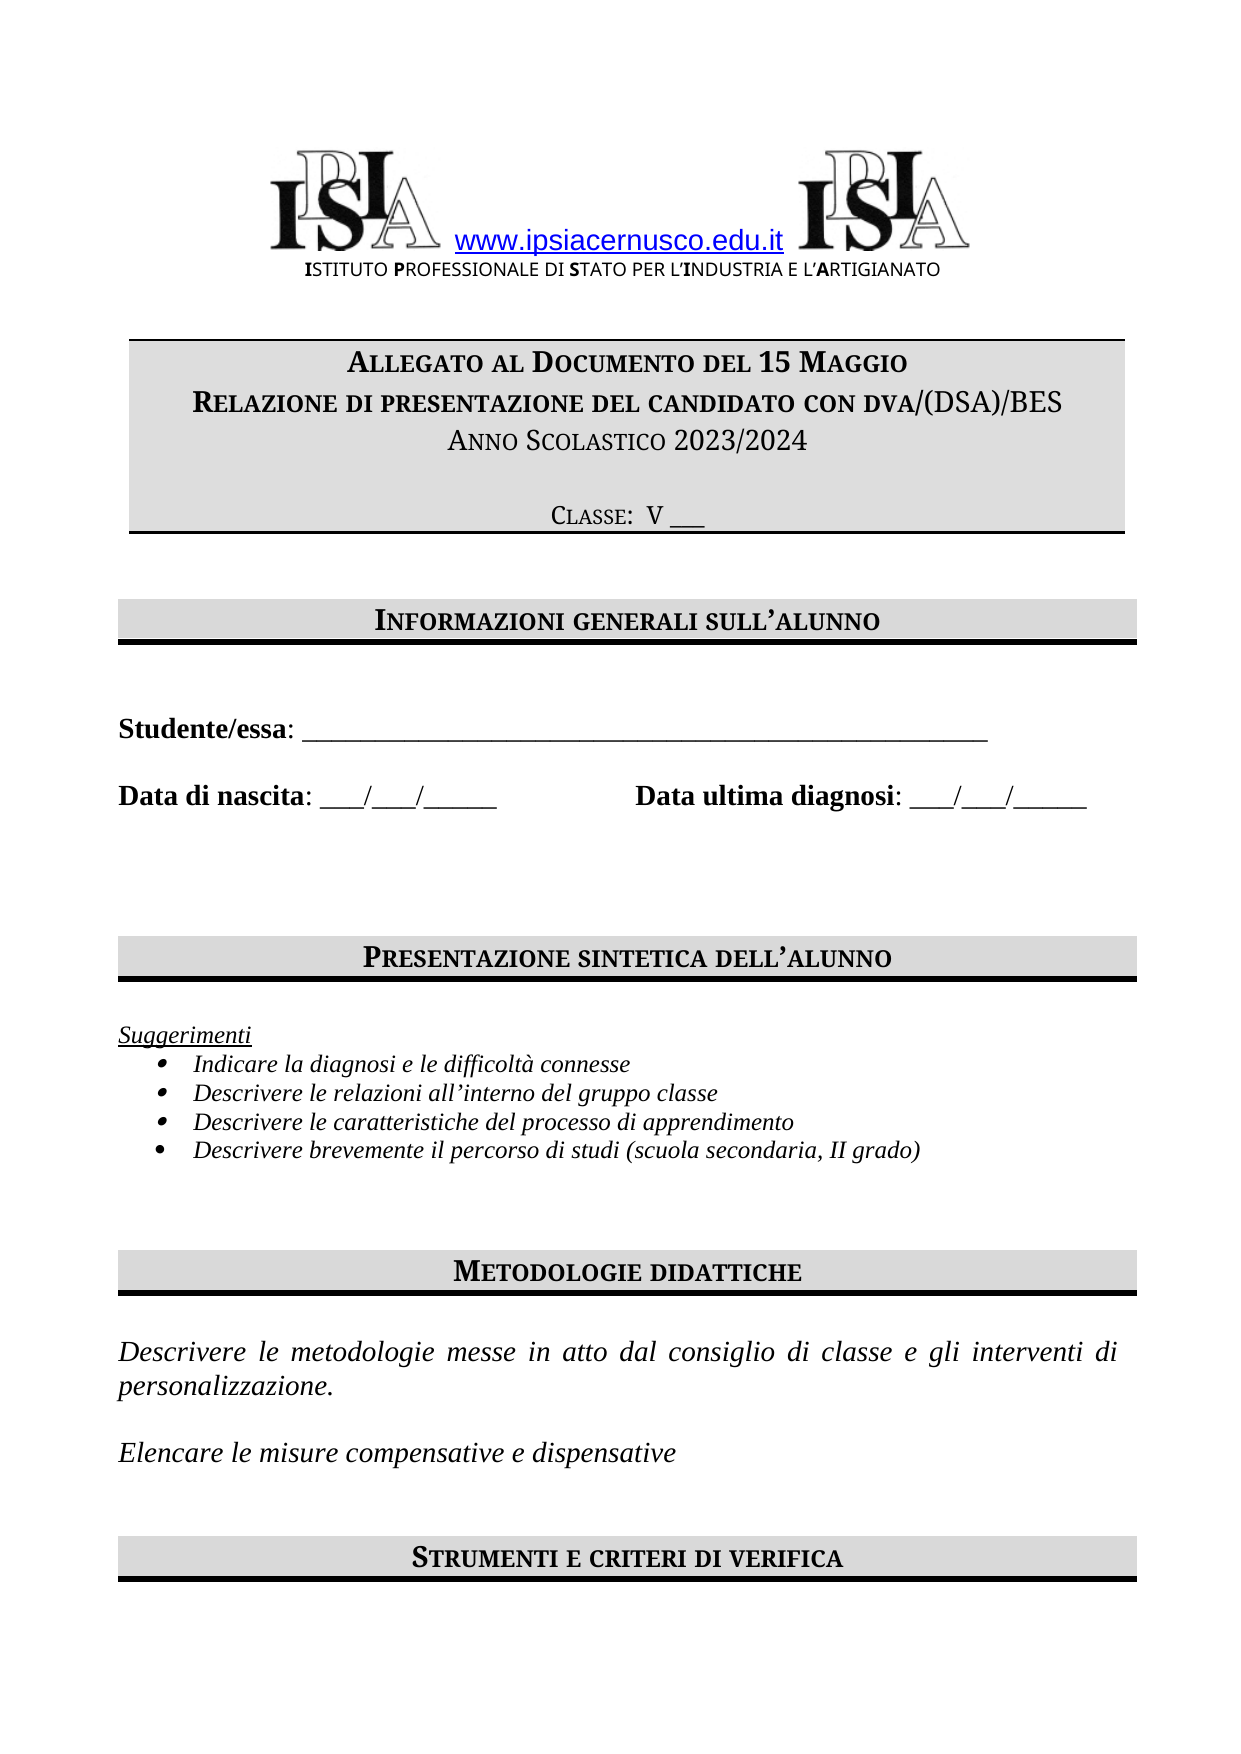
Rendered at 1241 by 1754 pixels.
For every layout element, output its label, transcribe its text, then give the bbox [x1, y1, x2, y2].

text www.ipsiacernusco.edu.it [118, 148, 1122, 256]
text Data di nascita: ___/___/_____ Data ultima diagnosi: ___/___/_____ [118, 778, 1122, 811]
text Studente/essa: _______________________________________________ [118, 711, 1122, 744]
text ISTITUTO PROFESSIONALE DI STATO PER L’INDUSTRIA E L’ARTIGIANATO [118, 256, 1122, 282]
list Descrivere le relazioni all’interno del gruppo classe [156, 1078, 1122, 1107]
table_header Presentazione sintetica dell’alunno [118, 936, 1137, 976]
list Suggerimenti [118, 1020, 1122, 1049]
list Descrivere brevemente il percorso di studi (scuola secondaria, II grado) [156, 1135, 1122, 1164]
list Indicare la diagnosi e le difficoltà connesse [156, 1049, 1122, 1078]
table_header Allegato al Documento del 15 Maggio Relazione di presentazione del candidato con dva/(DSA)/BES Anno Scolastico 2023/2024 Classe: V ___ [129, 341, 1125, 531]
table_header Informazioni generali sull’alunno [118, 599, 1137, 638]
text Descrivere le metodologie messe in atto dal consiglio di classe e gli interventi di personalizzazione. [118, 1334, 1122, 1402]
list Descrivere le caratteristiche del processo di apprendimento [156, 1107, 1122, 1135]
text Elencare le misure compensative e dispensative [118, 1435, 1122, 1469]
table_header Strumenti e criteri di verifica [118, 1536, 1137, 1576]
table_header Metodologie didattiche [118, 1250, 1137, 1290]
